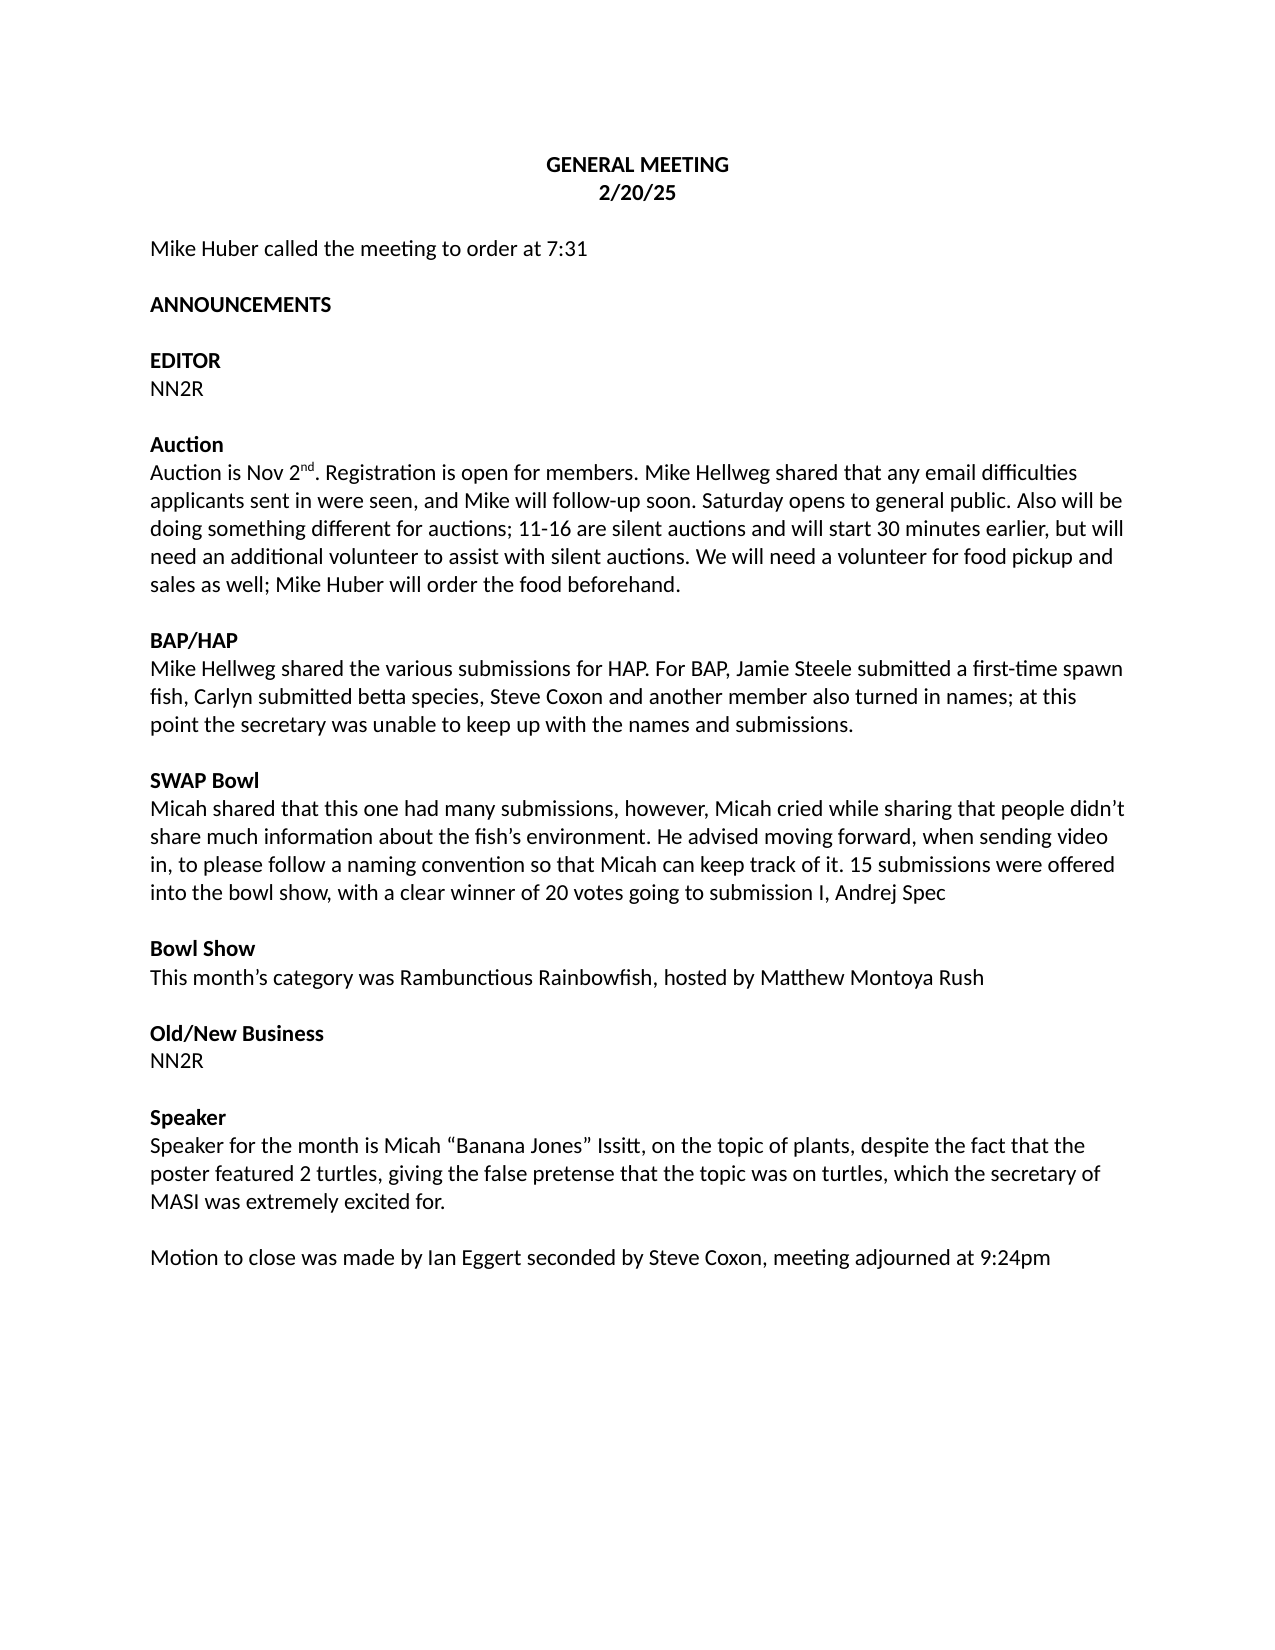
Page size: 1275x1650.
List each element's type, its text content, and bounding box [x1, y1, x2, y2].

text Micah shared that this one had many submissions, however, Micah cried while sharing that people didn’t share much information about the fish’s environment. He advised moving forward, when sending video in, to please follow a naming convention so that Micah can keep track of it. 15 submissions were offered into the bowl show, with a clear winner of 20 votes going to submission I, Andrej Spec [150, 794, 1125, 907]
text Motion to close was made by Ian Eggert seconded by Steve Coxon, meeting adjourned at 9:24pm [150, 1243, 1125, 1271]
text This month’s category was Rambunctious Rainbowfish, hosted by Matthew Montoya Rush [150, 963, 1125, 991]
text Auction [150, 430, 1125, 458]
text SWAP Bowl [150, 766, 1125, 794]
text ANNOUNCEMENTS [150, 290, 1125, 318]
text BAP/HAP [150, 626, 1125, 654]
text Auction is Nov 2nd. Registration is open for members. Mike Hellweg shared that any email difficulties applicants sent in were seen, and Mike will follow-up soon. Saturday opens to general public. Also will be doing something different for auctions; 11-16 are silent auctions and will start 30 minutes earlier, but will need an additional volunteer to assist with silent auctions. We will need a volunteer for food pickup and sales as well; Mike Huber will order the food beforehand. [150, 458, 1125, 598]
text Old/New Business [150, 1019, 1125, 1047]
text GENERAL MEETING [150, 150, 1125, 178]
text Mike Huber called the meeting to order at 7:31 [150, 234, 1125, 262]
text NN2R [150, 1047, 1125, 1075]
text Bowl Show [150, 934, 1125, 963]
text Mike Hellweg shared the various submissions for HAP. For BAP, Jamie Steele submitted a first-time spawn fish, Carlyn submitted betta species, Steve Coxon and another member also turned in names; at this point the secretary was unable to keep up with the names and submissions. [150, 654, 1125, 738]
text Speaker [150, 1103, 1125, 1131]
text NN2R [150, 374, 1125, 402]
text EDITOR [150, 346, 1125, 374]
text Speaker for the month is Micah “Banana Jones” Issitt, on the topic of plants, despite the fact that the poster featured 2 turtles, giving the false pretense that the topic was on turtles, which the secretary of MASI was extremely excited for. [150, 1131, 1125, 1215]
text 2/20/25 [150, 178, 1125, 206]
